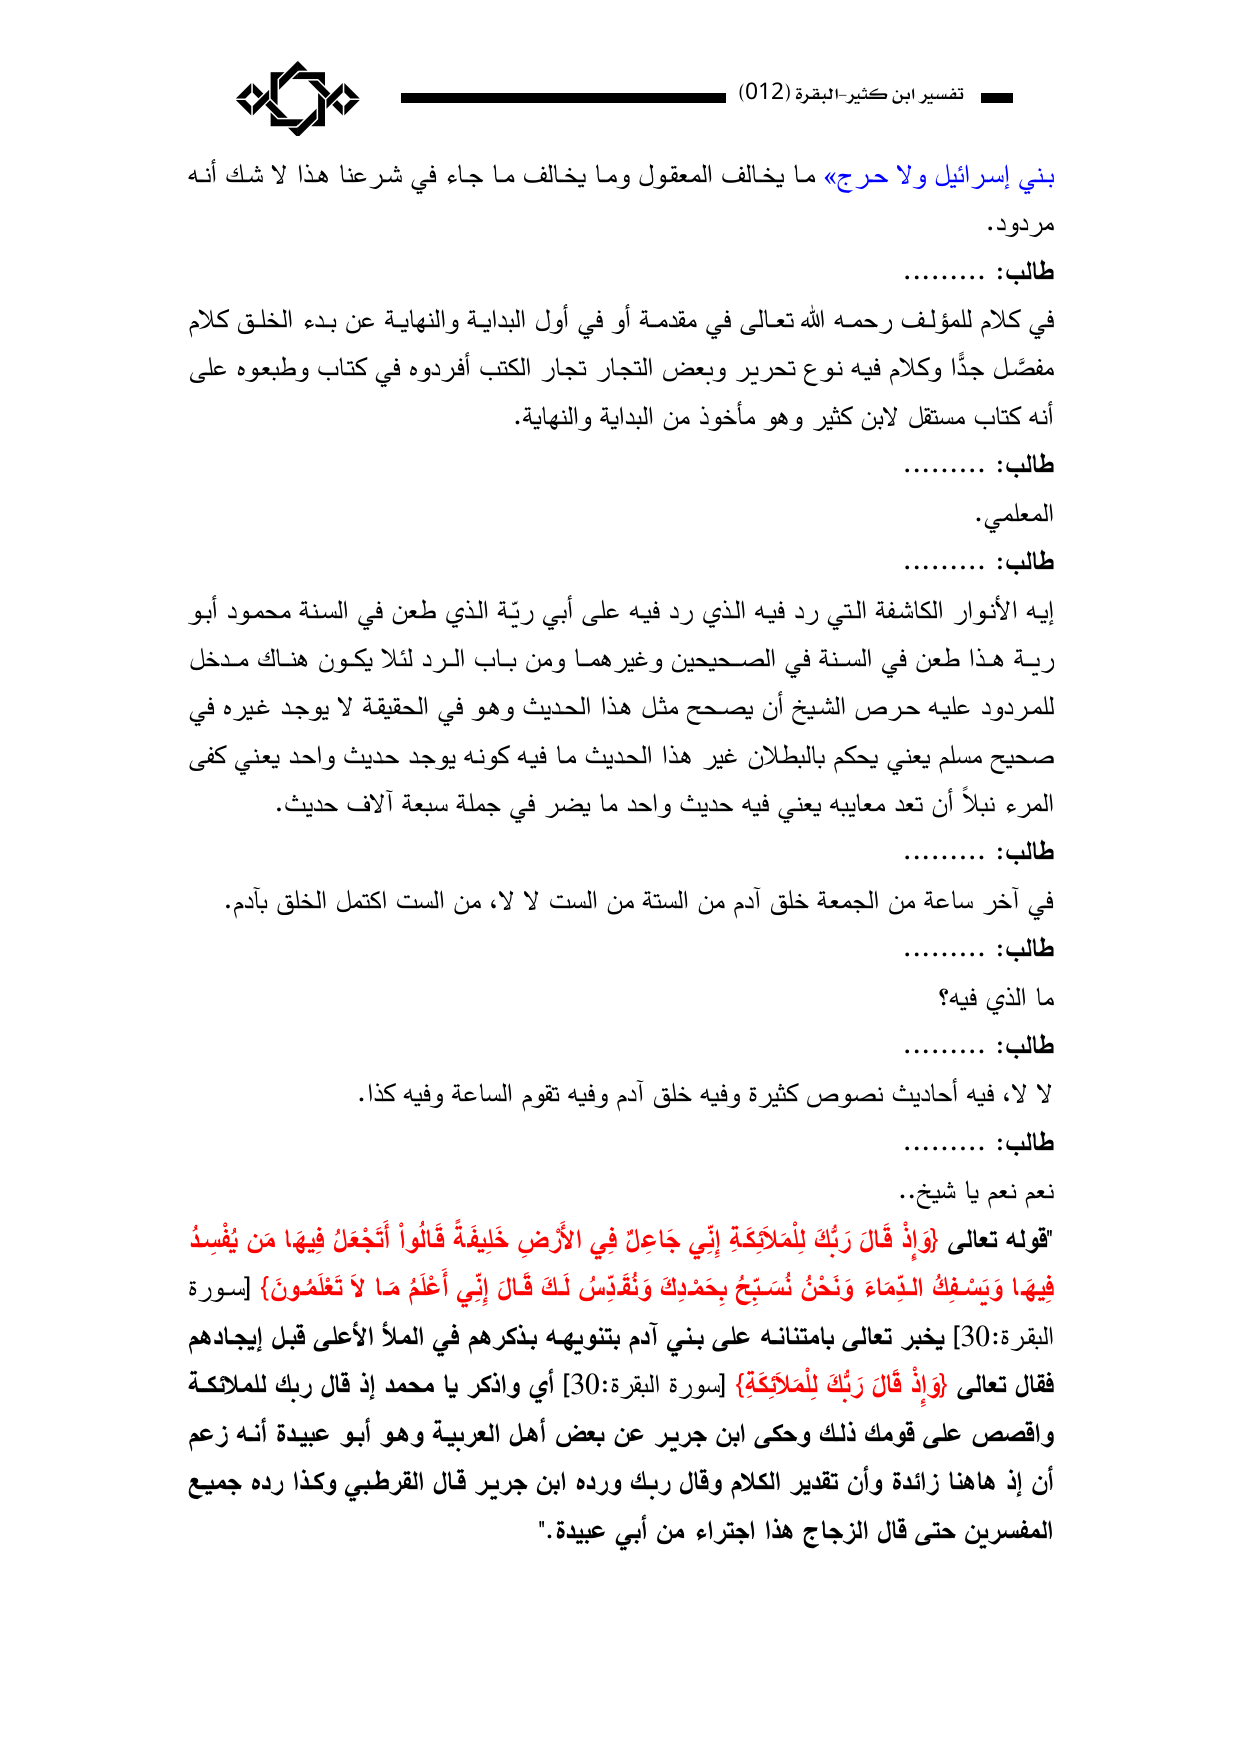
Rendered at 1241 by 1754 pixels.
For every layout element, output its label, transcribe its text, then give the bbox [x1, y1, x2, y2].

text طالب: ......... [187, 247, 1053, 295]
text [187, 150, 1053, 247]
text لا لا، فيه أحاديث نصوص كثيرة وفيه خلق آدم وفيه تقوم الساعة وفيه كذا. [187, 1069, 1053, 1118]
text ما الذي فيه؟ [187, 973, 1053, 1021]
text طالب: ......... [187, 924, 1053, 973]
text طالب: ......... [187, 827, 1053, 876]
text طالب: ......... [187, 537, 1053, 586]
text المعلمي. [187, 489, 1053, 537]
text في كلام للمؤلف رحمه الله تعالى في مقدمة أو في أول البداية والنهاية عن بدء الخلق كلام مفصَّل جدًّا وكلام فيه نوع تحرير وبعض التجار تجار الكتب أفردوه في كتاب وطبعوه على أنه كتاب مستقل لابن كثير وهو مأخوذ من البداية والنهاية. [187, 295, 1053, 440]
text طالب: ......... [187, 1021, 1053, 1069]
text نعم نعم يا شيخ.. [187, 1166, 1053, 1215]
text طالب: ......... [187, 440, 1053, 489]
text إيه الأنوار الكاشفة التي رد فيه الذي رد فيه على أبي ريّة الذي طعن في السنة محمود أبو رية هذا طعن في السنة في الصحيحين وغيرهما ومن باب الرد لئلا يكون هناك مدخل للمردود عليه حرص الشيخ أن يصحح مثل هذا الحديث وهو في الحقيقة لا يوجد غيره في صحيح مسلم يعني يحكم بالبطلان غير هذا الحديث ما فيه كونه يوجد حديث واحد يعني كفى المرء نبلاً أن تعد معايبه يعني فيه حديث واحد ما يضر في جملة سبعة آلاف حديث. [187, 586, 1053, 827]
text "قوله تعالى {وَإِذْ قَالَ رَبُّكَ لِلْمَلاَئِكَةِ إِنِّي جَاعِلٌ فِي الأَرْضِ خَلِيفَةً قَالُواْ أَتَجْعَلُ فِيهَا مَن يُفْسِدُ فِيهَا وَيَسْفِكُ الدِّمَاءَ وَنَحْنُ نُسَبِّحُ بِحَمْدِكَ وَنُقَدِّسُ لَكَ قَالَ إِنِّي أَعْلَمُ مَا لاَ تَعْلَمُونَ} [سورة البقرة:30] يخبر تعالى بامتنانه على بني آدم بتنويهه بذكرهم في الملأ الأعلى قبل إيجادهم فقال تعالى {وَإِذْ قَالَ رَبُّكَ لِلْمَلاَئِكَةِ} [سورة البقرة:30] أي واذكر يا محمد إذ قال ربك للملائكة واقصص على قومك ذلك وحكى ابن جرير عن بعض أهل العربية وهو أبو عبيدة أنه زعم أن إذ هاهنا زائدة وأن تقدير الكلام وقال ربك ورده ابن جرير قال القرطبي وكذا رده جميع المفسرين حتى قال الزجاج هذا اجتراء من أبي عبيدة." [187, 1215, 1053, 1554]
text في آخر ساعة من الجمعة خلق آدم من الستة من الست لا لا، من الست اكتمل الخلق بآدم. [187, 876, 1053, 924]
text طالب: ......... [187, 1118, 1053, 1166]
